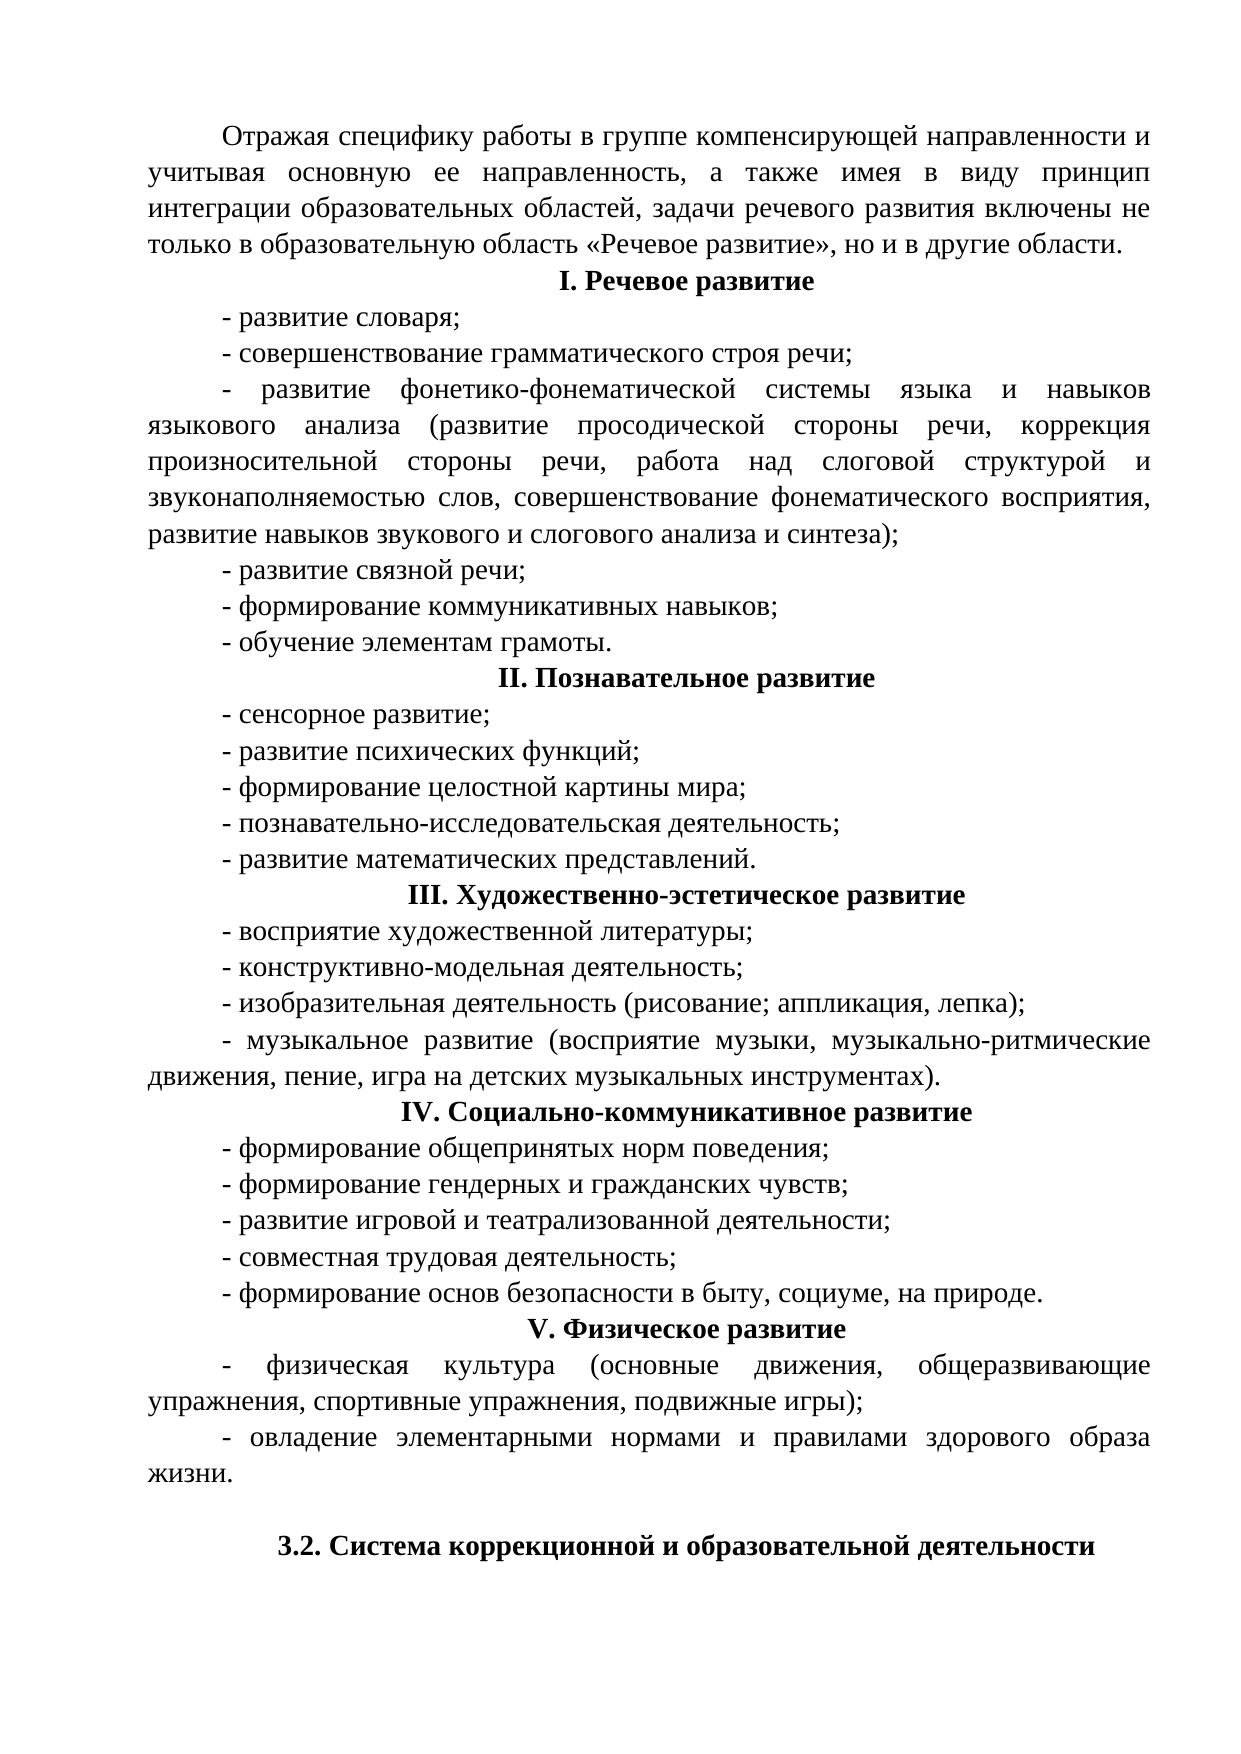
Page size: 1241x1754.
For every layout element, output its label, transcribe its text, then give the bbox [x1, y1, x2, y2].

text III. Художественно-эстетическое развитие [148, 877, 1152, 911]
text - формирование основ безопасности в быту, социуме, на природе. [148, 1275, 1152, 1308]
text - развитие связной речи; [148, 552, 1152, 585]
text II. Познавательное развитие [148, 660, 1152, 694]
text - изобразительная деятельность (рисование; аппликация, лепка); [148, 986, 1152, 1019]
text - развитие словаря; [148, 299, 1152, 332]
text - развитие игровой и театрализованной деятельности; [148, 1202, 1152, 1236]
text I. Речевое развитие [148, 263, 1152, 296]
text - обучение элементам грамоты. [148, 624, 1152, 658]
text - физическая культура (основные движения, общеразвивающие упражнения, спортивные упражнения, подвижные игры); [148, 1347, 1152, 1417]
text - совершенствование грамматического строя речи; [148, 335, 1152, 368]
text - сенсорное развитие; [148, 696, 1152, 730]
text 3.2. Система коррекционной и образовательной деятельности [148, 1528, 1152, 1561]
text Отражая специфику работы в группе компенсирующей направленности и учитывая основную ее направленность, а также имея в виду принцип интеграции образовательных областей, задачи речевого развития включены не только в образовательную область «Речевое развитие», но и в другие области. [148, 118, 1152, 260]
text - музыкальное развитие (восприятие музыки, музыкально-ритмические движения, пение, игра на детских музыкальных инструментах). [148, 1022, 1152, 1091]
text - развитие психических функций; [148, 733, 1152, 766]
text - формирование коммуникативных навыков; [148, 588, 1152, 622]
text - совместная трудовая деятельность; [148, 1239, 1152, 1272]
text - формирование целостной картины мира; [148, 769, 1152, 802]
text - формирование общепринятых норм поведения; [148, 1130, 1152, 1164]
text V. Физическое развитие [148, 1311, 1152, 1344]
text IV. Социально-коммуникативное развитие [148, 1094, 1152, 1128]
text - развитие математических представлений. [148, 841, 1152, 874]
text - конструктивно-модельная деятельность; [148, 949, 1152, 983]
text - восприятие художественной литературы; [148, 913, 1152, 947]
text - овладение элементарными нормами и правилами здорового образа жизни. [148, 1419, 1152, 1489]
text - развитие фонетико-фонематической системы языка и навыков языкового анализа (развитие просодической стороны речи, коррекция произносительной стороны речи, работа над слоговой структурой и звуконаполняемостью слов, совершенствование фонематического восприятия, развитие навыков звукового и слогового анализа и синтеза); [148, 371, 1152, 549]
text - формирование гендерных и гражданских чувств; [148, 1166, 1152, 1200]
text - познавательно-исследовательская деятельность; [148, 805, 1152, 838]
